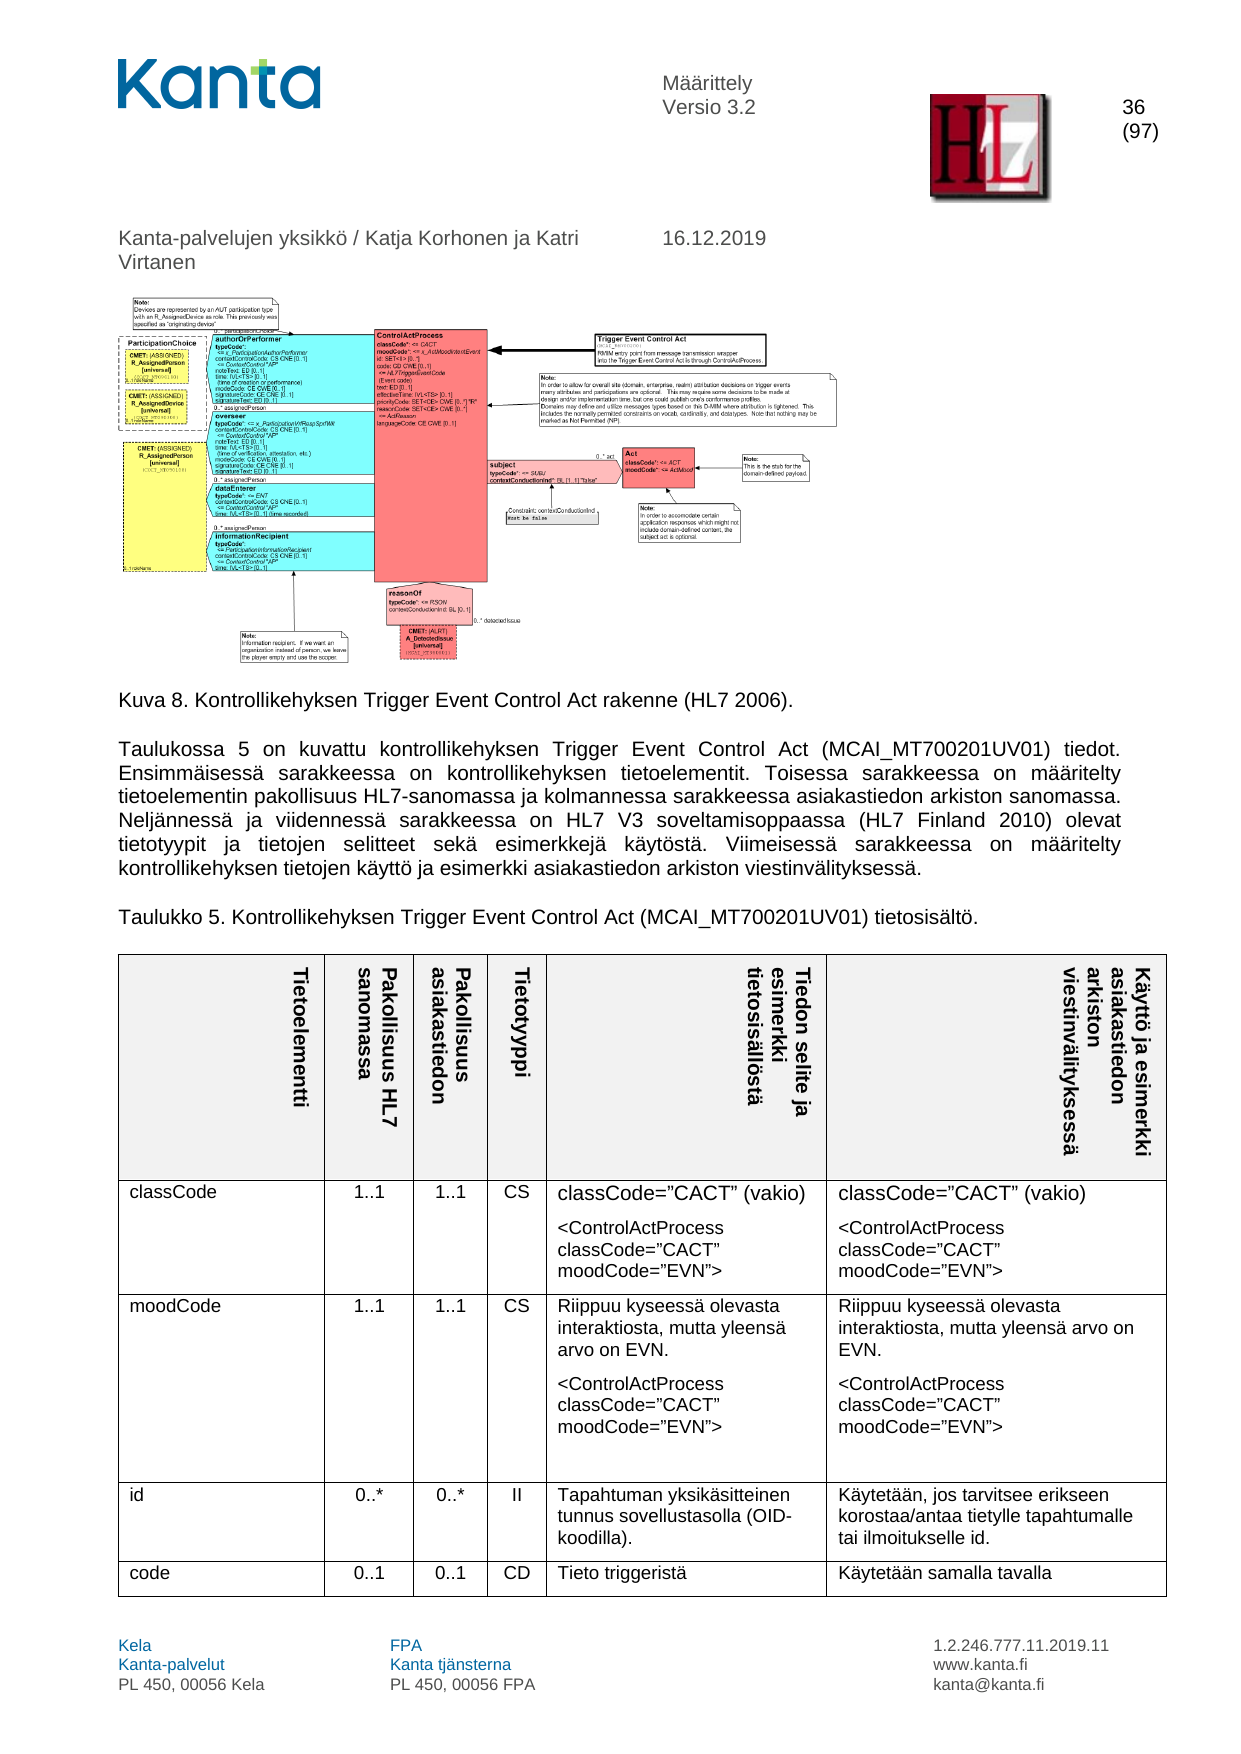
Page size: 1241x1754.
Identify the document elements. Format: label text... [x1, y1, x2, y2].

table_cell Riippuu kyseessä olevasta interaktiosta, mutta yleensä arvo on EVN. <ControlActProcess classCode=”CACT” moodCode=”EVN”> [547, 1295, 826, 1482]
table_cell CD [488, 1562, 546, 1596]
table_header Käyttö ja esimerkki asiakastiedon arkiston viestinvälityksessä [827, 955, 1166, 1179]
table_cell 0..1 [414, 1562, 487, 1596]
table_header Pakollisuus asiakastiedon arkistossa [414, 955, 487, 1179]
table_header Pakollisuus HL7 sanomassa [325, 955, 413, 1179]
table_cell code [119, 1562, 324, 1596]
text Kuva 8. Kontrollikehyksen Trigger Event Control Act rakenne (HL7 2006). [118, 687, 1122, 711]
table_cell Tapahtuman yksikäsitteinen tunnus sovellustasolla (OID-koodilla). [547, 1483, 826, 1561]
table_cell 0..* [325, 1483, 413, 1561]
picture [118, 59, 321, 109]
table_cell 0..* [414, 1483, 487, 1561]
table_cell 1..1 [414, 1295, 487, 1482]
table_cell Käytetään samalla tavalla <code code=”REPC_TE004110“ codeSystem=“2.16.840.1.113883.1.18“/> [827, 1562, 1166, 1596]
text Taulukossa 5 on kuvattu kontrollikehyksen Trigger Event Control Act (MCAI_MT700201UV01) tiedot. Ensimmäisessä sarakkeessa on kontrollikehyksen tietoelementit. Toisessa sarakkeessa on määritelty tietoelementin pakollisuus HL7-sanomassa ja kolmannessa sarakkeessa asiakastiedon arkiston sanomassa. Neljännessä ja viidennessä sarakkeessa on HL7 V3 soveltamisoppaassa (HL7 Finland 2010) olevat tietotyypit ja tietojen selitteet sekä esimerkkejä käytöstä. Viimeisessä sarakkeessa on määritelty kontrollikehyksen tietojen käyttö ja esimerkki asiakastiedon arkiston viestinvälityksessä. [118, 736, 1122, 880]
table_cell Tieto triggeristä <code code=”REPC_TE004110“ codeSystem=“2.16.840.1.113883.1.18“/> [547, 1562, 826, 1596]
picture [118, 297, 837, 663]
table_cell Riippuu kyseessä olevasta interaktiosta, mutta yleensä arvo on EVN. <ControlActProcess classCode=”CACT” moodCode=”EVN”> [827, 1295, 1166, 1482]
table_cell 1..1 [414, 1181, 487, 1294]
picture [930, 94, 1053, 203]
table_header Tietoelementti [119, 955, 324, 1179]
table_cell 1..1 [325, 1295, 413, 1482]
table_cell classCode [119, 1181, 324, 1294]
table_header Tiedon selite ja esimerkki tietosisällöstä [547, 955, 826, 1179]
text Taulukko 5. Kontrollikehyksen Trigger Event Control Act (MCAI_MT700201UV01) tietosisältö. [118, 905, 1122, 929]
table_cell Käytetään, jos tarvitsee erikseen korostaa/antaa tietylle tapahtumalle tai ilmoitukselle id. [827, 1483, 1166, 1561]
table_cell 1..1 [325, 1181, 413, 1294]
table_cell id [119, 1483, 324, 1561]
table_cell classCode=”CACT” (vakio) <ControlActProcess classCode=”CACT” moodCode=”EVN”> [547, 1181, 826, 1294]
table_cell classCode=”CACT” (vakio) <ControlActProcess classCode=”CACT” moodCode=”EVN”> [827, 1181, 1166, 1294]
table_cell moodCode [119, 1295, 324, 1482]
table_cell CS [488, 1181, 546, 1294]
table_header Tietotyyppi [488, 955, 546, 1179]
table_cell II [488, 1483, 546, 1561]
table_cell CS [488, 1295, 546, 1482]
table_cell 0..1 [325, 1562, 413, 1596]
